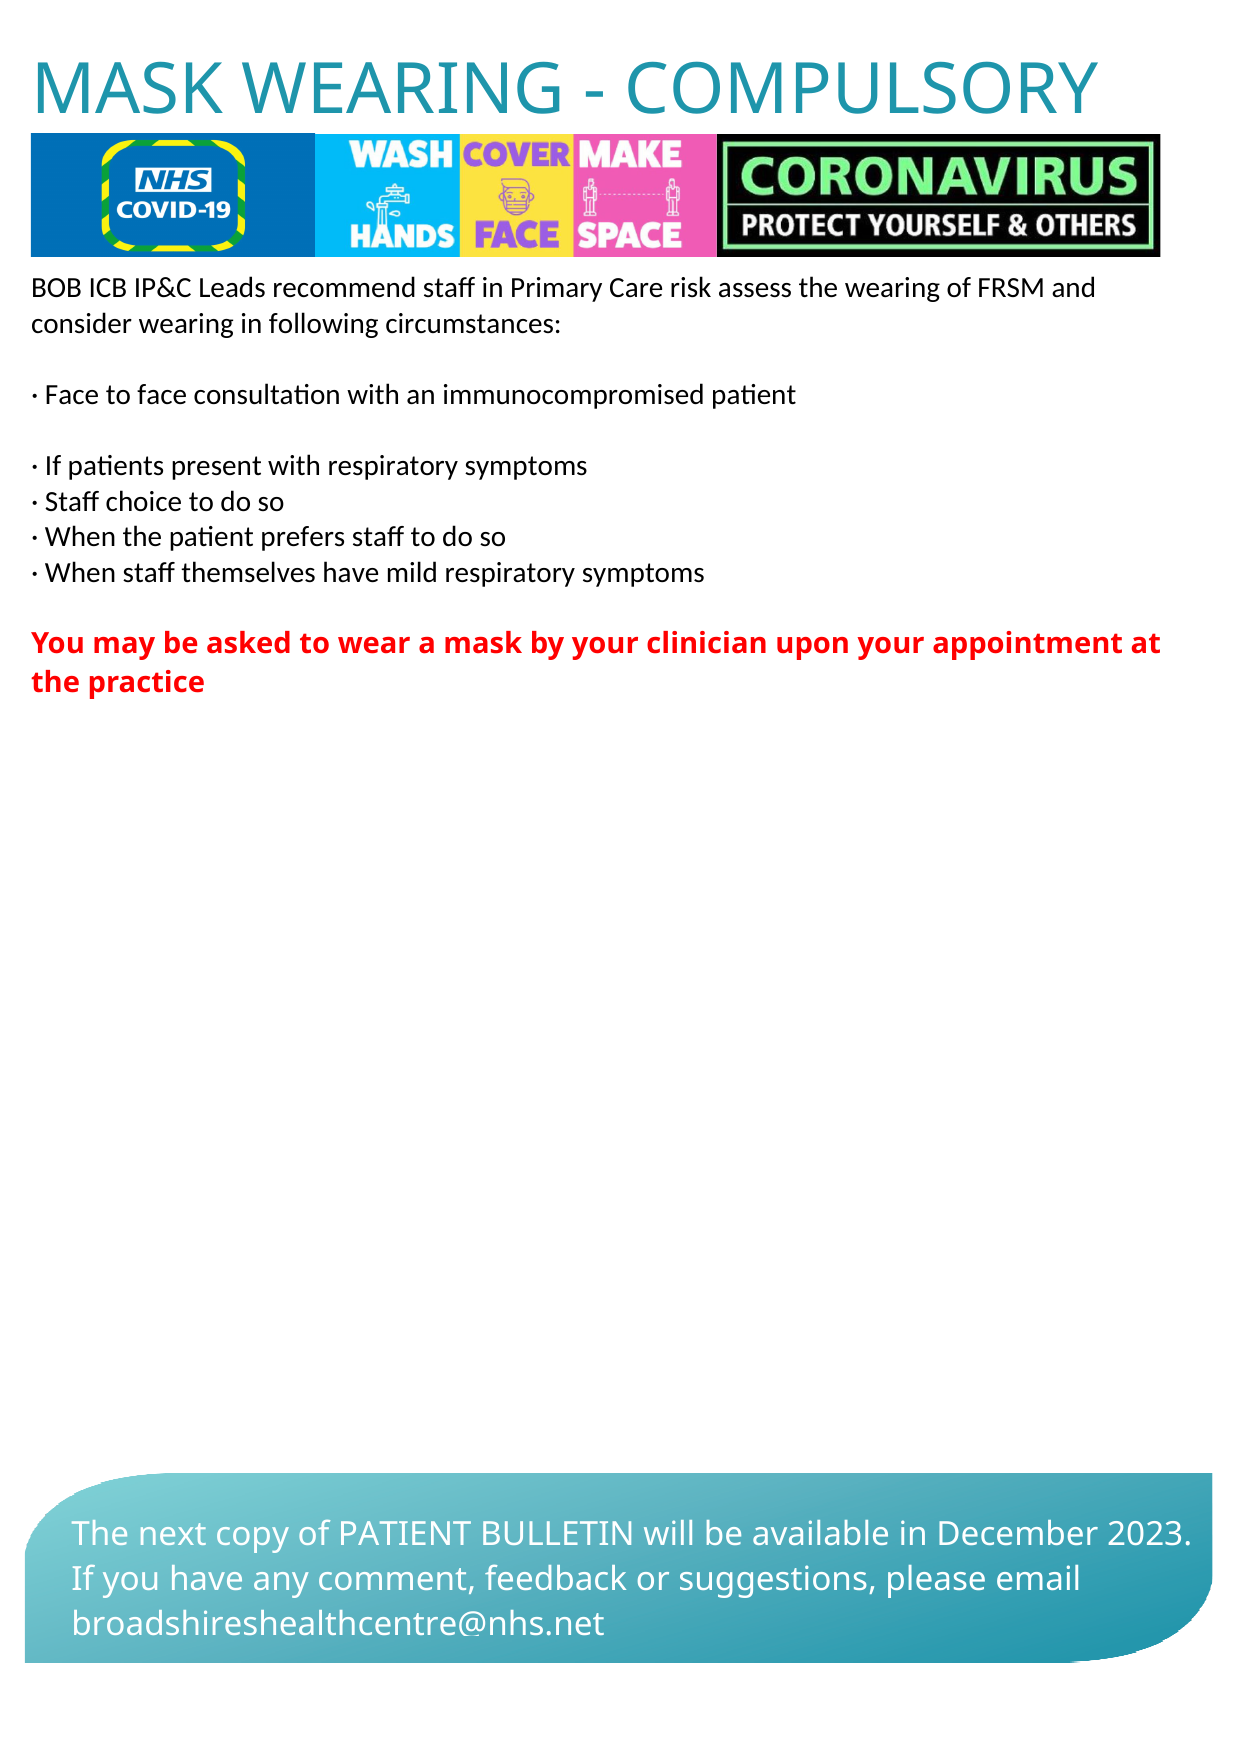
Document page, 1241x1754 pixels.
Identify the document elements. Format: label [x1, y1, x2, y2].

picture [390, 211, 400, 216]
picture [417, 224, 454, 247]
picture [30, 133, 314, 257]
picture [460, 134, 1161, 257]
picture [24, 1473, 1213, 1663]
picture [349, 140, 427, 167]
picture [351, 184, 414, 247]
picture [431, 140, 452, 167]
